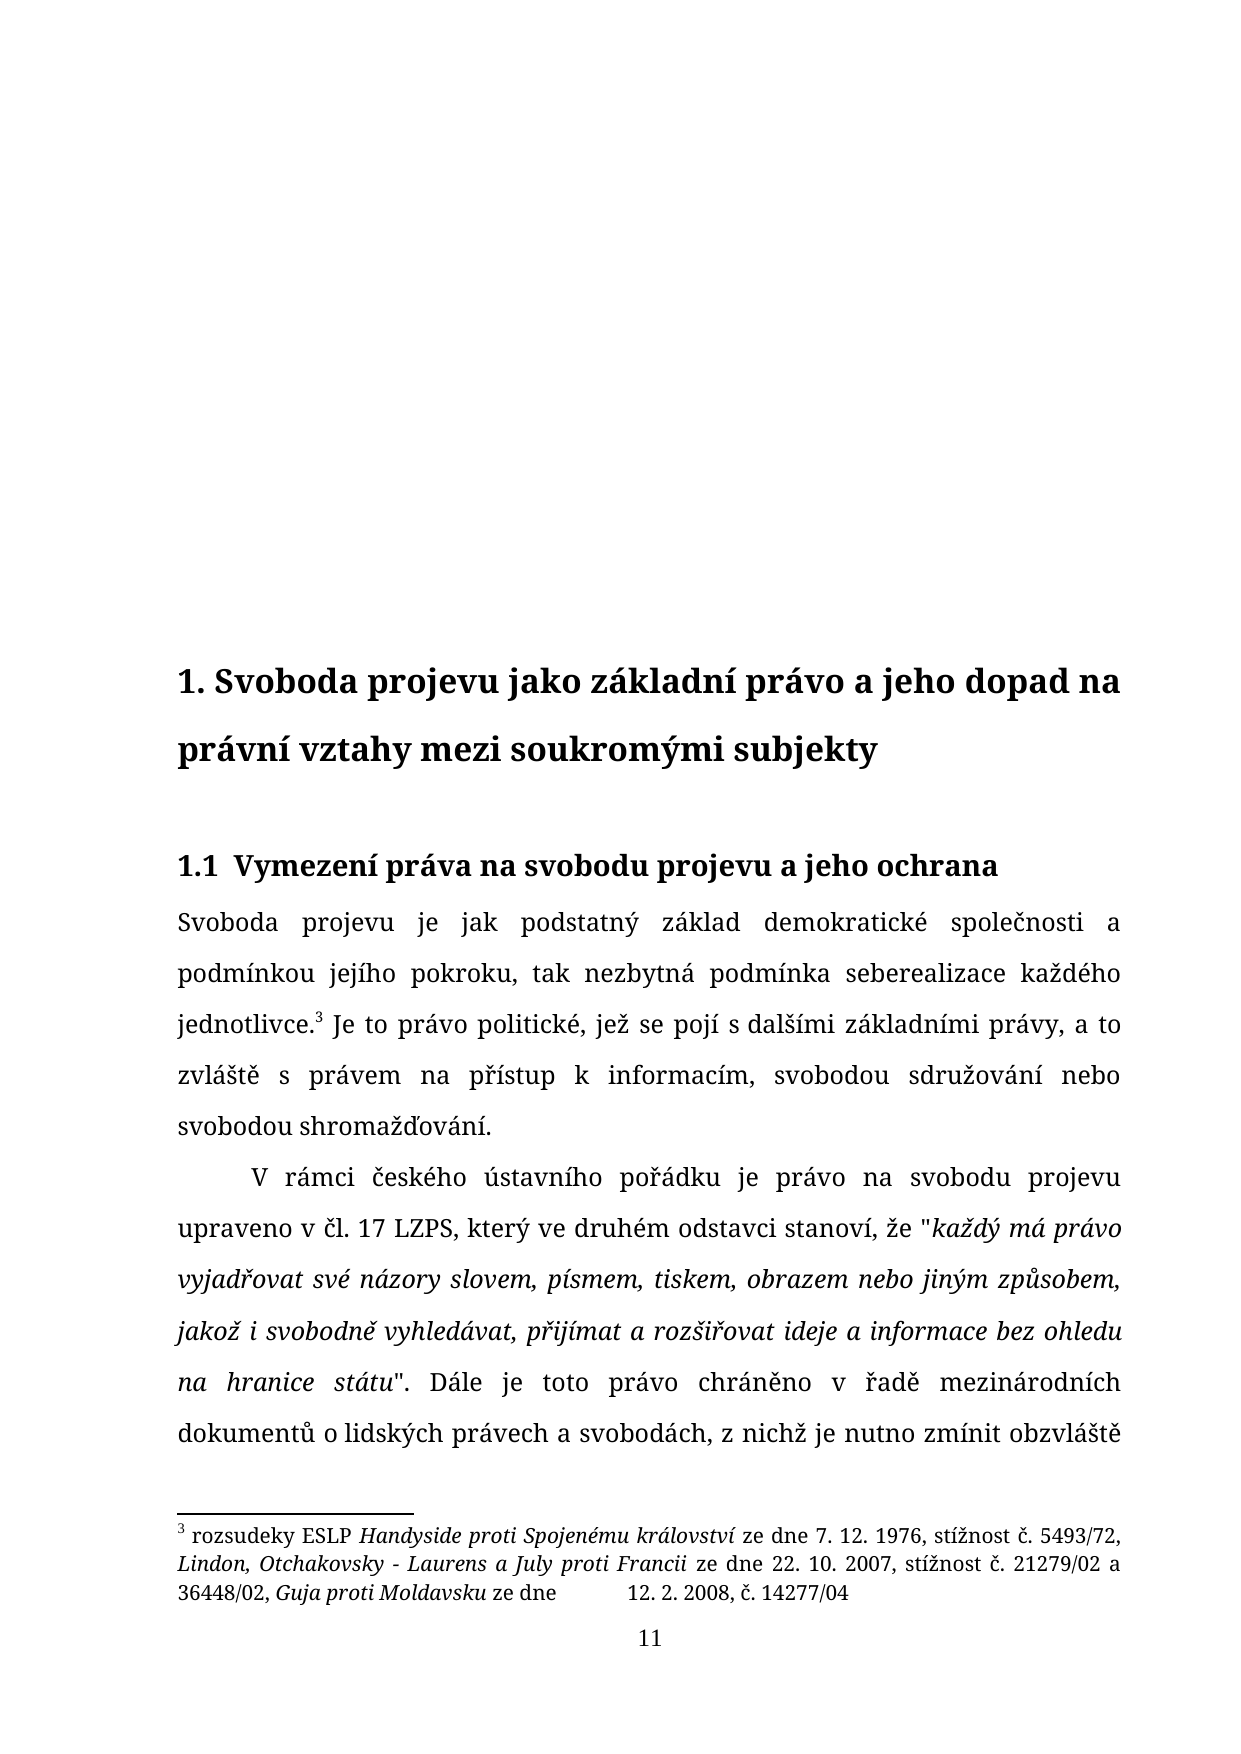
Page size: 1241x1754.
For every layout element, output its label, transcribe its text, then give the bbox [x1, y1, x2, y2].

text Svoboda projevu je jak podstatný základ demokratické společnosti a podmínkou jejího pokroku, tak nezbytná podmínka seberealizace každého jednotlivce. Je to právo politické, jež se pojí s dalšími základními právy, a to zvláště s právem na přístup k informacím, svobodou sdružování nebo svobodou shromažďování. [177, 905, 1122, 1143]
text 1.1 Vymezení práva na svobodu projevu a jeho ochrana [177, 845, 1122, 885]
text 1. Svoboda projevu jako základní právo a jeho dopad na právní vztahy mezi soukromými subjekty [177, 658, 1122, 772]
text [177, 1160, 1122, 1449]
